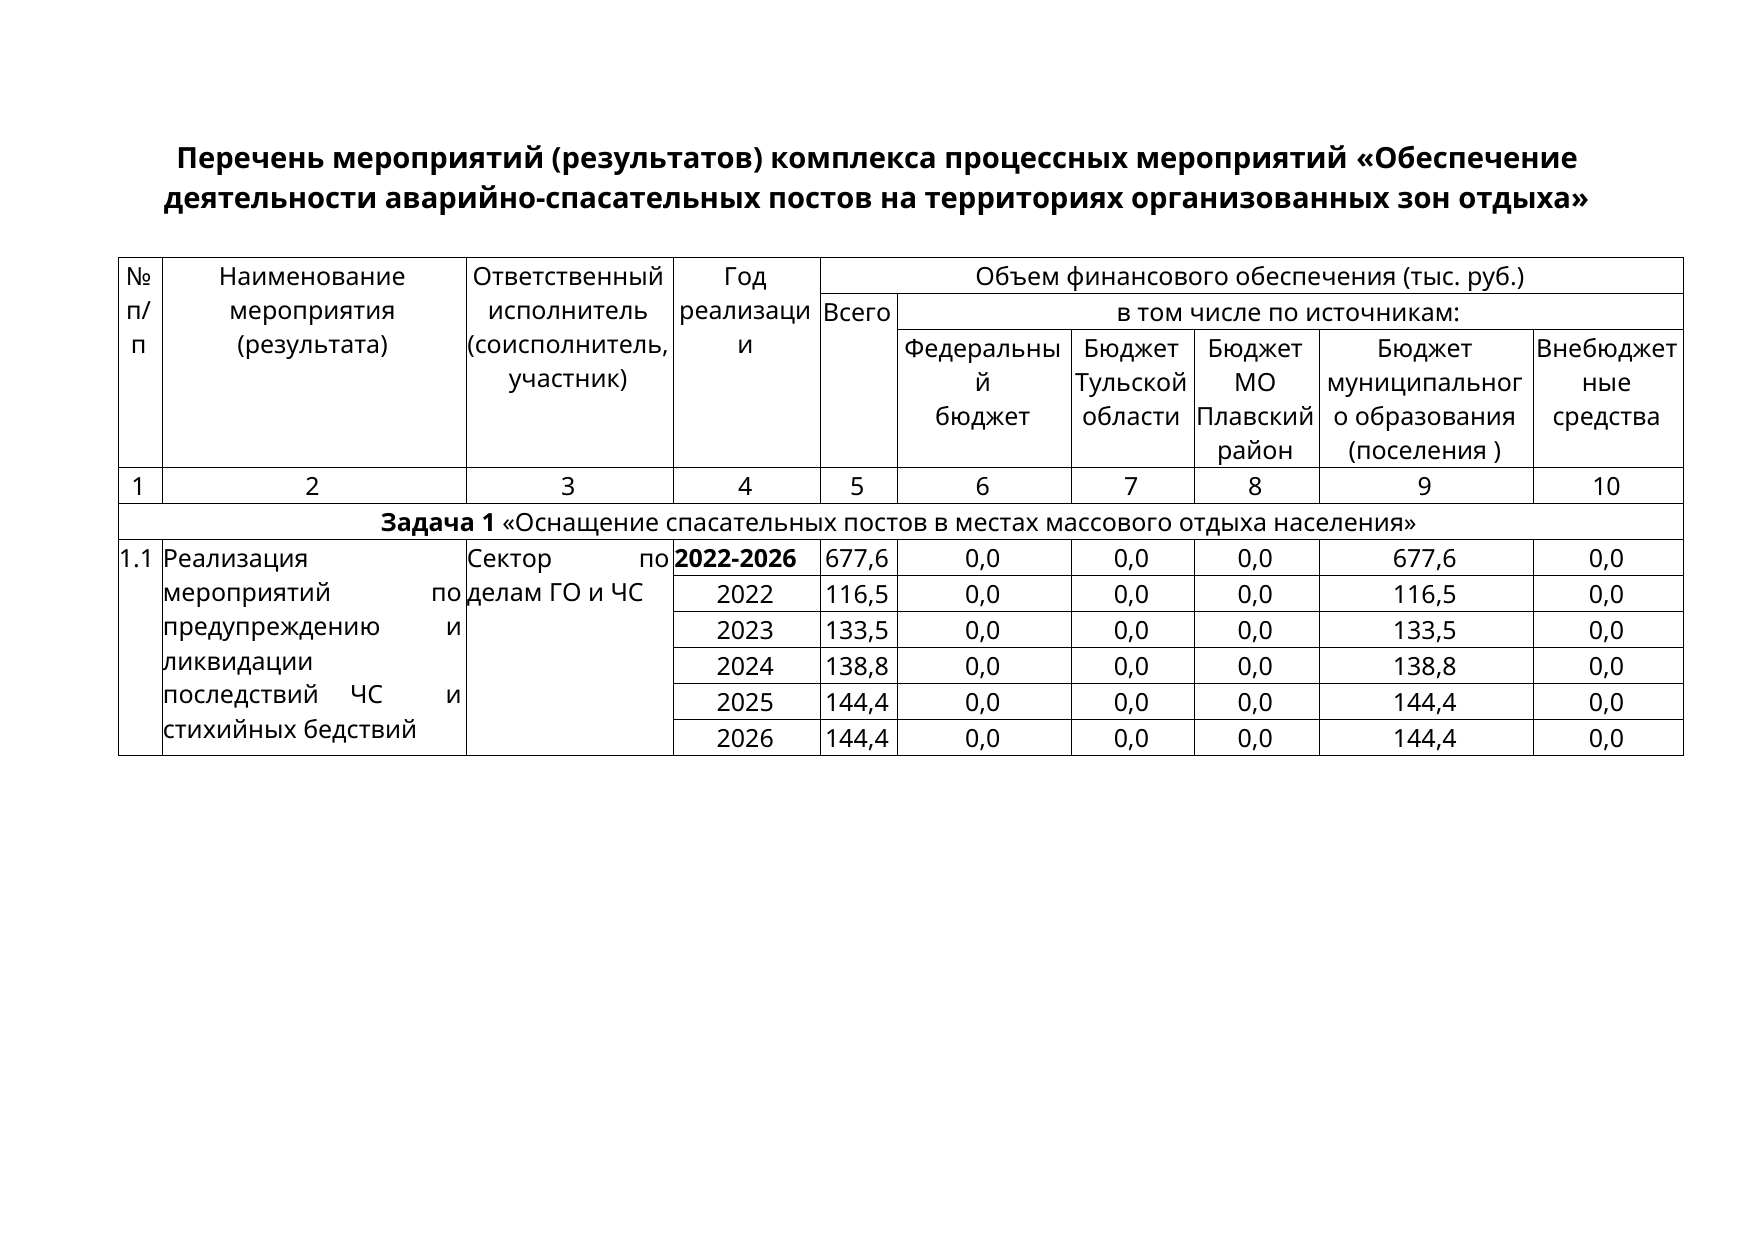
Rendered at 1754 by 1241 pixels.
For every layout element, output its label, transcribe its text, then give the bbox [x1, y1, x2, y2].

table_cell Сектор по делам ГО и ЧС [467, 540, 673, 755]
table_cell 0,0 [1195, 612, 1319, 647]
table_cell 138,8 [1320, 648, 1533, 683]
table_cell 2025 [674, 684, 820, 719]
table_cell 116,5 [821, 576, 897, 611]
table_cell 2 [163, 468, 466, 503]
table_cell 8 [1195, 468, 1319, 503]
table_cell 0,0 [898, 648, 1071, 683]
table_cell 0,0 [1072, 684, 1194, 719]
table_cell 10 [1534, 468, 1683, 503]
table_cell 0,0 [1072, 540, 1194, 575]
table_cell 1 [119, 468, 162, 503]
table_cell 0,0 [1195, 648, 1319, 683]
table_cell 4 [674, 468, 820, 503]
table_cell 1.1 [119, 540, 162, 755]
table_cell 0,0 [1534, 576, 1683, 611]
table_cell Всего [821, 294, 897, 467]
table_cell 0,0 [1195, 540, 1319, 575]
table_cell 9 [1320, 468, 1533, 503]
table_cell Реализация мероприятий по предупреждению и ликвидации последствий ЧС и стихийных бедствий [163, 540, 466, 755]
table_cell 144,4 [1320, 720, 1533, 755]
table_cell Бюджет МО Плавский район [1195, 330, 1319, 467]
table_cell 0,0 [1195, 684, 1319, 719]
table_header Год реализации [674, 258, 820, 467]
table_cell 0,0 [1072, 648, 1194, 683]
table_cell 0,0 [1195, 720, 1319, 755]
table_cell 677,6 [821, 540, 897, 575]
table_header № п/п [119, 258, 162, 467]
table_cell 2022-2026 [674, 540, 820, 575]
table_cell 2024 [674, 648, 820, 683]
table_cell 0,0 [898, 684, 1071, 719]
table_cell 144,4 [821, 720, 897, 755]
table_cell Задача 1 «Оснащение спасательных постов в местах массового отдыха населения» [119, 504, 1683, 539]
table_cell 5 [821, 468, 897, 503]
table_cell Внебюджетные средства [1534, 330, 1683, 467]
table_header Ответственный исполнитель (соисполнитель, участник) [467, 258, 673, 467]
table_cell 2026 [674, 720, 820, 755]
table_cell 144,4 [1320, 684, 1533, 719]
table_cell 0,0 [1534, 684, 1683, 719]
table_cell Бюджет Тульской области [1072, 330, 1194, 467]
table_cell 0,0 [898, 720, 1071, 755]
table_cell 0,0 [1534, 540, 1683, 575]
table_cell 133,5 [821, 612, 897, 647]
table_cell 3 [467, 468, 673, 503]
table_cell 7 [1072, 468, 1194, 503]
table_cell 144,4 [821, 684, 897, 719]
table_cell 2023 [674, 612, 820, 647]
table_cell 0,0 [898, 612, 1071, 647]
table_cell 0,0 [898, 576, 1071, 611]
table_cell Бюджет муниципального образования (поселения ) [1320, 330, 1533, 467]
table_cell Федеральный бюджет [898, 330, 1071, 467]
table_cell 0,0 [1072, 720, 1194, 755]
table_cell 0,0 [1195, 576, 1319, 611]
table_cell 6 [898, 468, 1071, 503]
table_header Объем финансового обеспечения (тыс. руб.) [821, 258, 1683, 293]
table_cell 133,5 [1320, 612, 1533, 647]
table_cell 138,8 [821, 648, 897, 683]
table_cell 0,0 [898, 540, 1071, 575]
table_cell 0,0 [1072, 612, 1194, 647]
table_cell 0,0 [1534, 648, 1683, 683]
table_cell 0,0 [1534, 612, 1683, 647]
table_cell 677,6 [1320, 540, 1533, 575]
text Перечень мероприятий (результатов) комплекса процессных мероприятий «Обеспечение деятельности аварийно-спасательных постов на территориях организованных зон отдыха» [118, 137, 1636, 217]
table_header Наименование мероприятия (результата) [163, 258, 466, 467]
table_cell 116,5 [1320, 576, 1533, 611]
table_cell 0,0 [1072, 576, 1194, 611]
table_cell 0,0 [1534, 720, 1683, 755]
table_cell в том числе по источникам: [898, 294, 1683, 329]
table_cell 2022 [674, 576, 820, 611]
